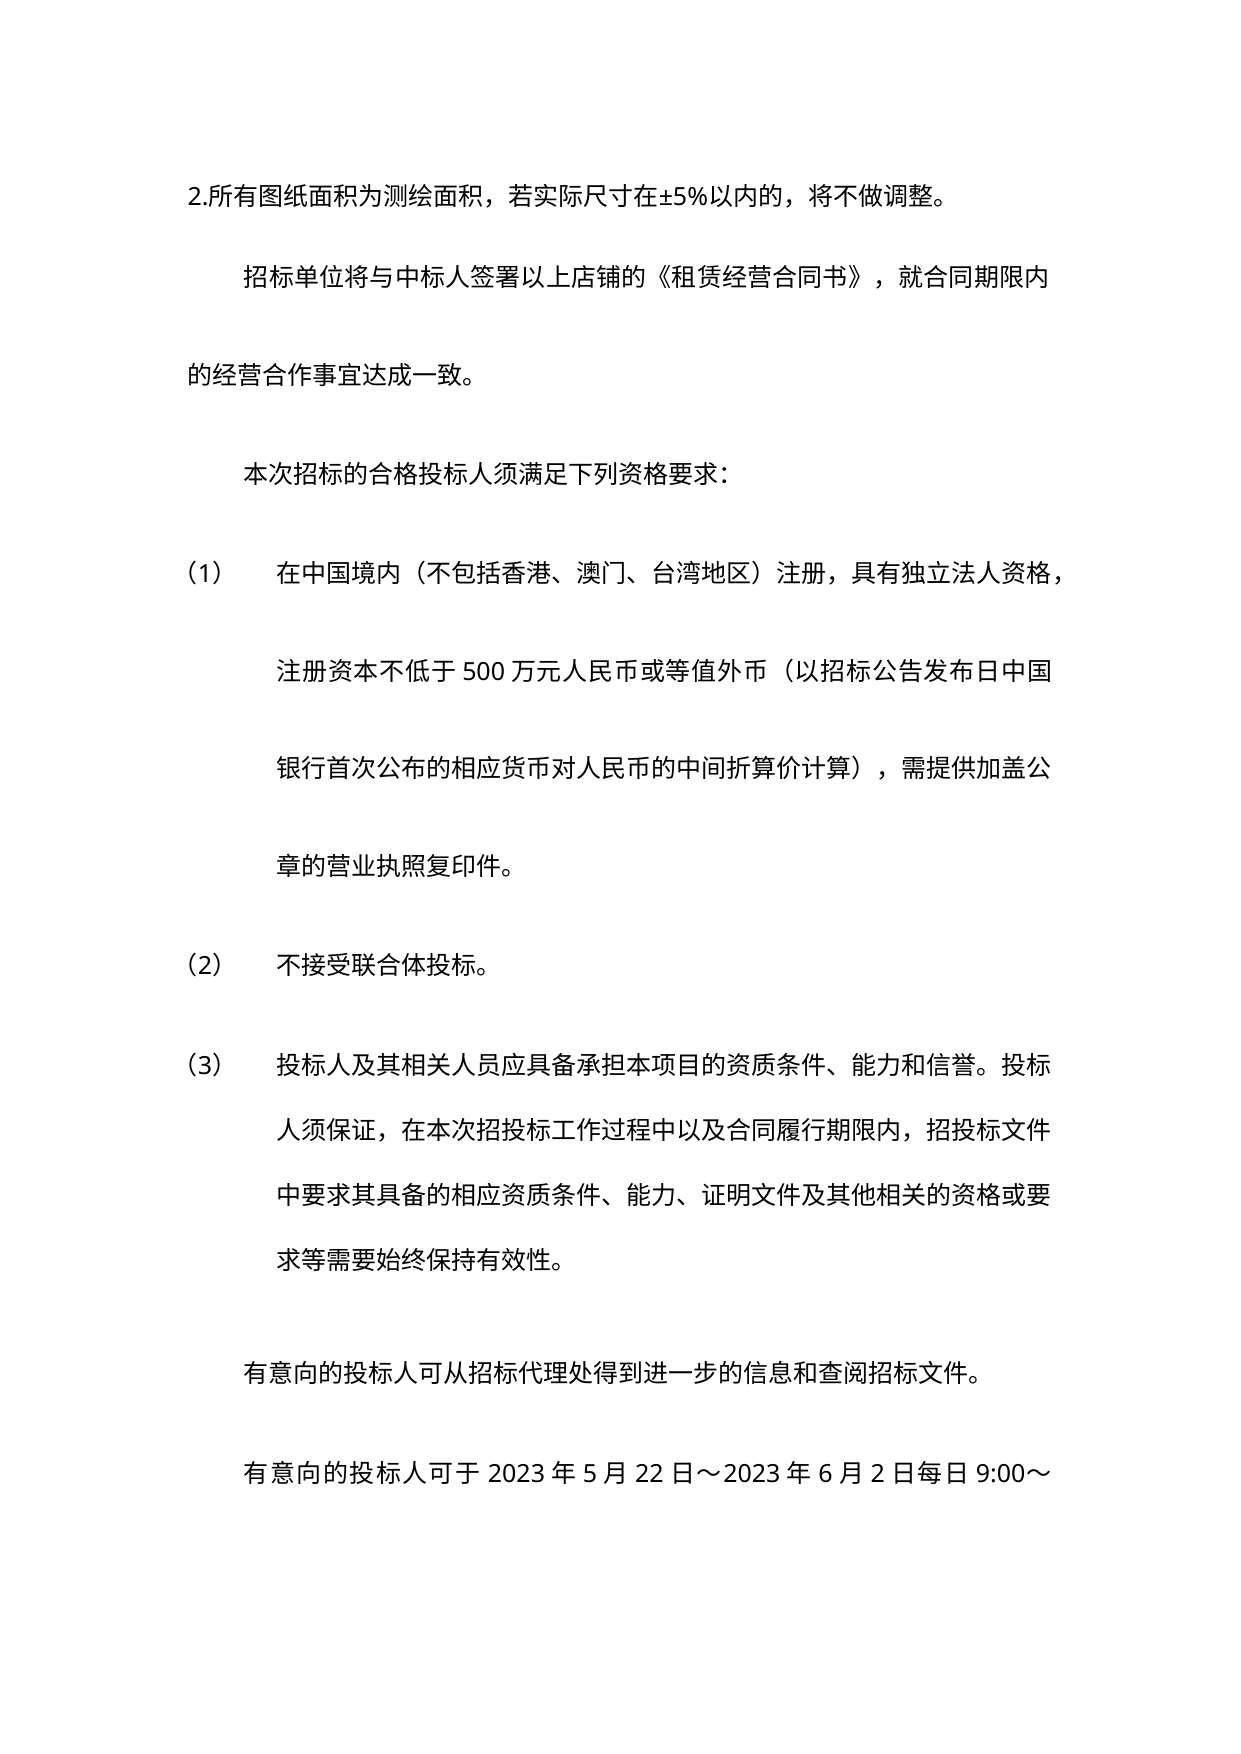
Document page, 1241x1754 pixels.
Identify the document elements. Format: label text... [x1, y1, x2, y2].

subtitle 不接受联合体投标。 [173, 931, 1053, 996]
text 2.所有图纸面积为测绘面积，若实际尺寸在±5%以内的，将不做调整。 [187, 162, 1053, 227]
subtitle 在中国境内（不包括香港、澳门、台湾地区）注册，具有独立法人资格，注册资本不低于500万元人民币或等值外币（以招标公告发布日中国银行首次公布的相应货币对人民币的中间折算价计算），需提供加盖公章的营业执照复印件。 [173, 539, 1053, 897]
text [187, 1439, 1053, 1504]
text 招标单位将与中标人签署以上店铺的《租赁经营合同书》，就合同期限内的经营合作事宜达成一致。 [187, 243, 1053, 406]
text 本次招标的合格投标人须满足下列资格要求： [187, 440, 1053, 505]
subtitle 投标人及其相关人员应具备承担本项目的资质条件、能力和信誉。投标人须保证，在本次招投标工作过程中以及合同履行期限内，招投标文件中要求其具备的相应资质条件、能力、证明文件及其他相关的资格或要求等需要始终保持有效性。 [173, 1031, 1053, 1291]
text 有意向的投标人可从招标代理处得到进一步的信息和查阅招标文件。 [187, 1339, 1053, 1404]
